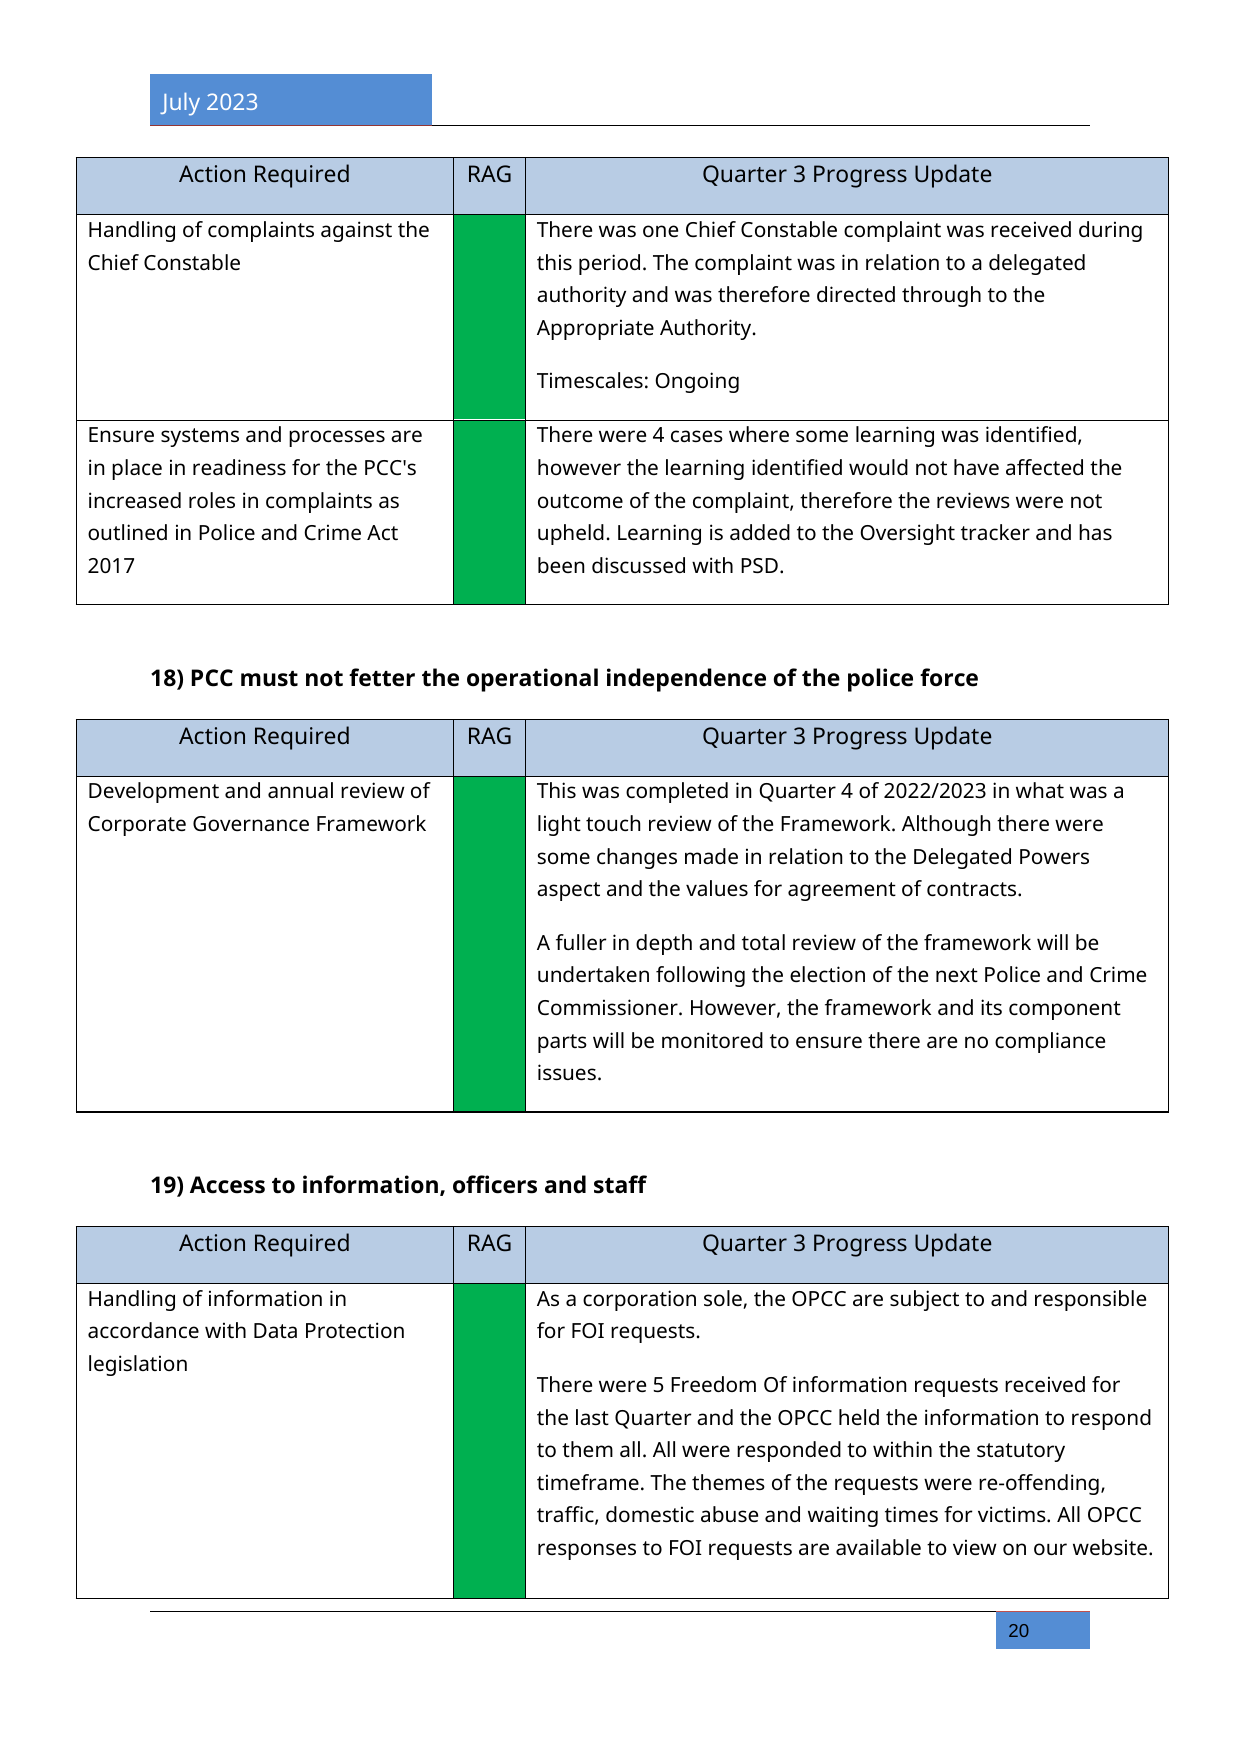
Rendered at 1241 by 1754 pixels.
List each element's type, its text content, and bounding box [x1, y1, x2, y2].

table_cell Handling of complaints against the Chief Constable [77, 215, 453, 419]
table_cell [454, 215, 525, 419]
table_header Quarter 3 Progress Update [526, 158, 1168, 214]
table_cell Development and annual review of Corporate Governance Framework [77, 777, 453, 1111]
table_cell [77, 1284, 453, 1598]
text 19) Access to information, officers and staff [150, 1169, 1090, 1201]
table_header Quarter 3 Progress Update [526, 720, 1168, 776]
table_cell This was completed in Quarter 4 of 2022/2023 in what was a light touch review of the Framework. Although there were some changes made in relation to the Delegated Powers aspect and the values for agreement of contracts. A fuller in depth and total review of the framework will be undertaken following the election of the next Police and Crime Commissioner. However, the framework and its component parts will be monitored to ensure there are no compliance issues. [526, 777, 1168, 1111]
table_header Action Required [77, 158, 453, 214]
table_cell There was one Chief Constable complaint was received during this period. The complaint was in relation to a delegated authority and was therefore directed through to the Appropriate Authority. Timescales: Ongoing [526, 215, 1168, 419]
table_cell [454, 1284, 525, 1598]
table_header RAG [454, 720, 525, 776]
table_cell [454, 421, 525, 604]
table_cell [526, 1284, 1168, 1598]
table_cell [454, 777, 525, 1111]
table_header RAG [454, 1227, 525, 1283]
table_cell Ensure systems and processes are in place in readiness for the PCC's increased roles in complaints as outlined in Police and Crime Act 2017 [77, 421, 453, 604]
table_header Action Required [77, 1227, 453, 1283]
table_cell There were 4 cases where some learning was identified, however the learning identified would not have affected the outcome of the complaint, therefore the reviews were not upheld. Learning is added to the Oversight tracker and has been discussed with PSD. [526, 421, 1168, 604]
table_header Quarter 3 Progress Update [526, 1227, 1168, 1283]
table_header Action Required [77, 720, 453, 776]
text 18) PCC must not fetter the operational independence of the police force [150, 662, 1090, 693]
table_header RAG [454, 158, 525, 214]
